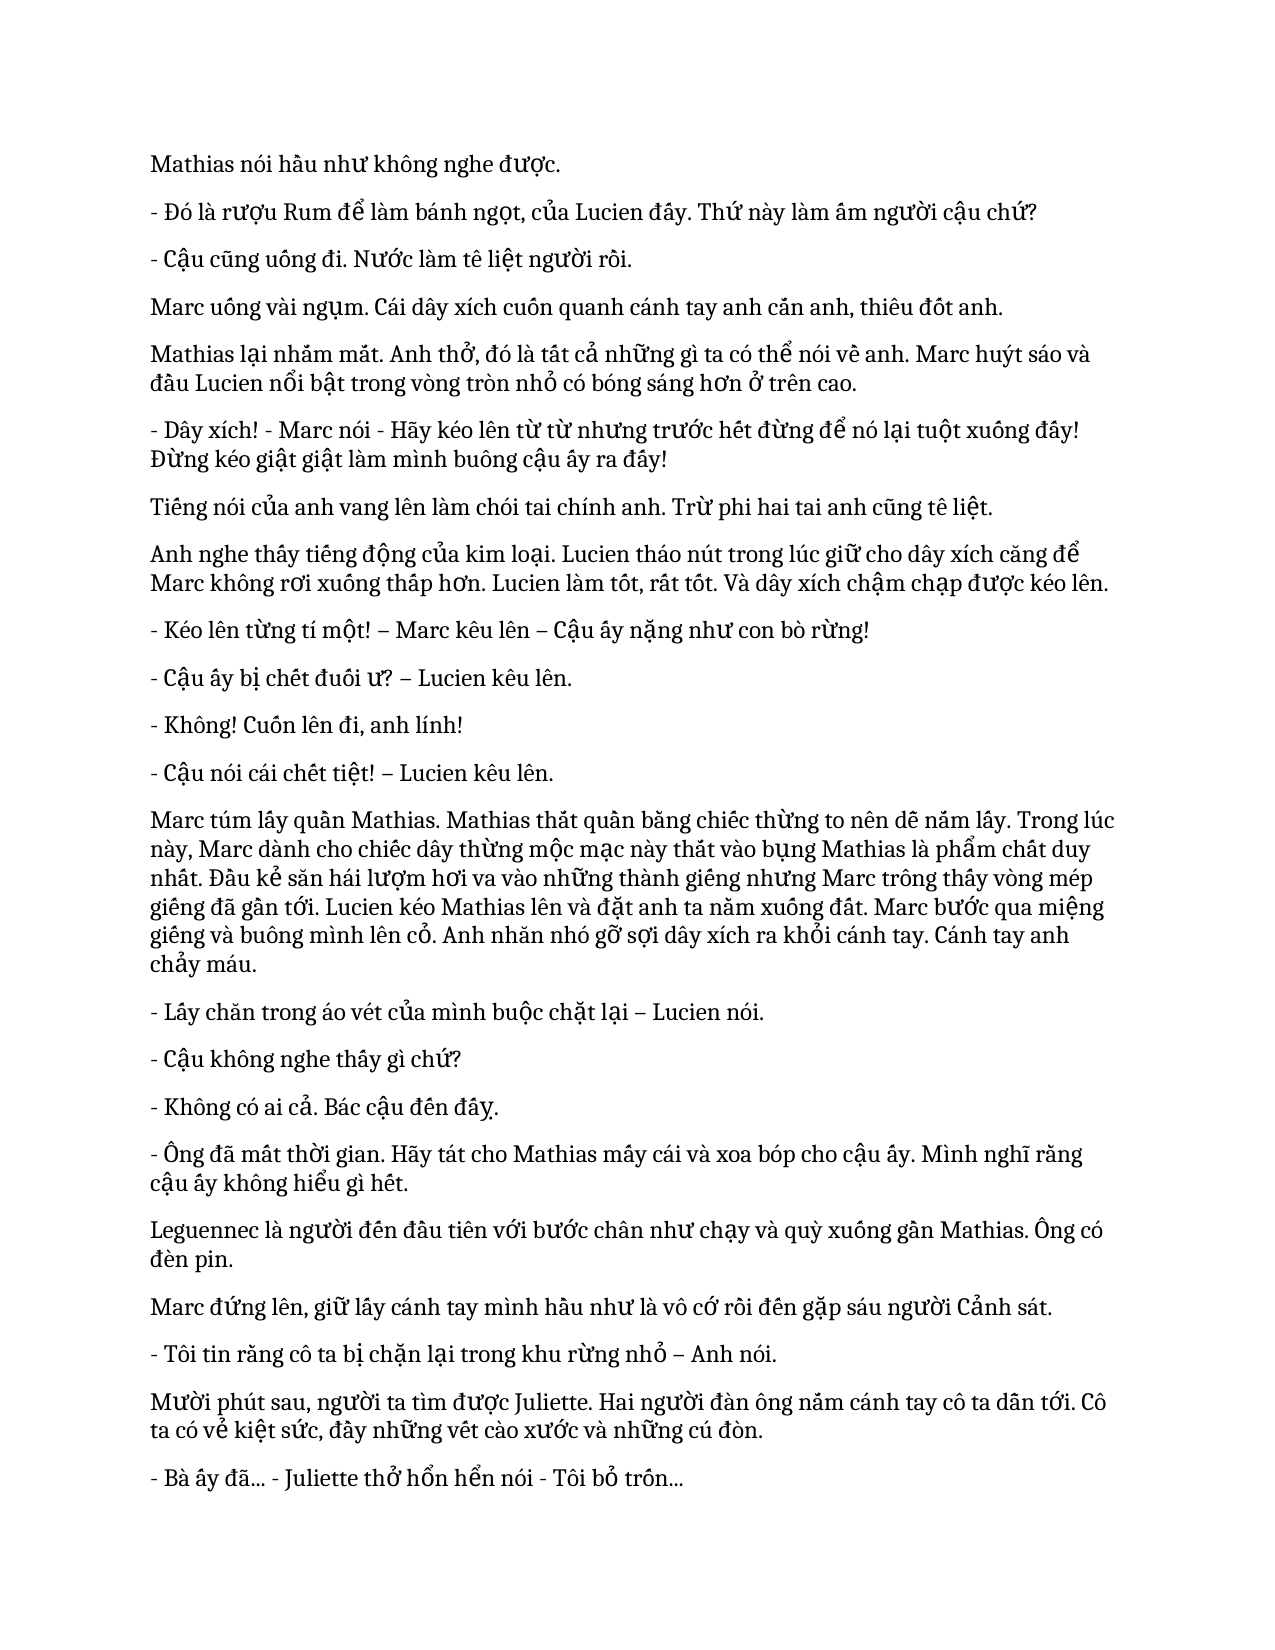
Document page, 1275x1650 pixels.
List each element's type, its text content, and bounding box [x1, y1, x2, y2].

text Mathias nói hầu như không nghe được. [150, 150, 1125, 179]
text - Ông đã mất thời gian. Hãy tát cho Mathias mấy cái và xoa bóp cho cậu ấy. Mình nghĩ rằng cậu ấy không hiểu gì hết. [150, 1140, 1125, 1197]
text Marc túm lấy quần Mathias. Mathias thắt quần bằng chiếc thừng to nên dễ nắm lấy. Trong lúc này, Marc dành cho chiếc dây thừng mộc mạc này thắt vào bụng Mathias là phẩm chất duy nhất. Đầu kẻ săn hái lượm hơi va vào những thành giếng nhưng Marc trông thấy vòng mép giếng đã gần tới. Lucien kéo Mathias lên và đặt anh ta nằm xuống đất. Marc bước qua miệng giếng và buông mình lên cỏ. Anh nhăn nhó gỡ sợi dây xích ra khỏi cánh tay. Cánh tay anh chảy máu. [150, 806, 1125, 979]
text Mathias lại nhắm mắt. Anh thở, đó là tất cả những gì ta có thể nói về anh. Marc huýt sáo và đầu Lucien nổi bật trong vòng tròn nhỏ có bóng sáng hơn ở trên cao. [150, 340, 1125, 397]
text Tiếng nói của anh vang lên làm chói tai chính anh. Trừ phi hai tai anh cũng tê liệt. [150, 492, 1125, 521]
text - Không có ai cả. Bác cậu đến đấỵ. [150, 1092, 1125, 1121]
text - Tôi tin rằng cô ta bị chặn lại trong khu rừng nhỏ – Anh nói. [150, 1340, 1125, 1369]
text Mười phút sau, người ta tìm được Juliette. Hai người đàn ông nắm cánh tay cô ta dẫn tới. Cô ta có vẻ kiệt sức, đầy những vết cào xước và những cú đòn. [150, 1387, 1125, 1445]
text - Dây xích! - Marc nói - Hãy kéo lên từ từ nhưng trước hết đừng để nó lại tuột xuống đấy! Đừng kéo giật giật làm mình buông cậu ấy ra đấy! [150, 416, 1125, 474]
text Leguennec là người đến đầu tiên với bước chân như chạy và quỳ xuống gần Mathias. Ông có đèn pin. [150, 1216, 1125, 1274]
text - Đó là rượu Rum để làm bánh ngọt, của Lucien đấy. Thứ này làm ấm người cậu chứ? [150, 197, 1125, 226]
text Marc uống vài ngụm. Cái dây xích cuốn quanh cánh tay anh cắn anh, thiêu đốt anh. [150, 292, 1125, 321]
text - Không! Cuốn lên đi, anh lính! [150, 711, 1125, 740]
text - Cậu không nghe thấy gì chứ? [150, 1045, 1125, 1074]
text - Kéo lên từng tí một! – Marc kêu lên – Cậu ấy nặng như con bò rừng! [150, 616, 1125, 645]
text - Cậu cũng uống đi. Nước làm tê liệt người rồi. [150, 245, 1125, 274]
text - Cậu ấy bị chết đuối ư? – Lucien kêu lên. [150, 664, 1125, 692]
text Anh nghe thấy tiếng động của kim loại. Lucien tháo nút trong lúc giữ cho dây xích căng để Marc không rơi xuống thấp hơn. Lucien làm tốt, rất tốt. Và dây xích chậm chạp được kéo lên. [150, 540, 1125, 597]
text - Bà ấy đã... - Juliette thở hổn hển nói - Tôi bỏ trốn... [150, 1464, 1125, 1492]
text Marc đứng lên, giữ lấy cánh tay mình hầu như là vô cớ rồi đến gặp sáu người Cảnh sát. [150, 1292, 1125, 1321]
text - Lấy chăn trong áo vét của mình buộc chặt lại – Lucien nói. [150, 997, 1125, 1026]
text - Cậu nói cái chết tiệt! – Lucien kêu lên. [150, 759, 1125, 787]
